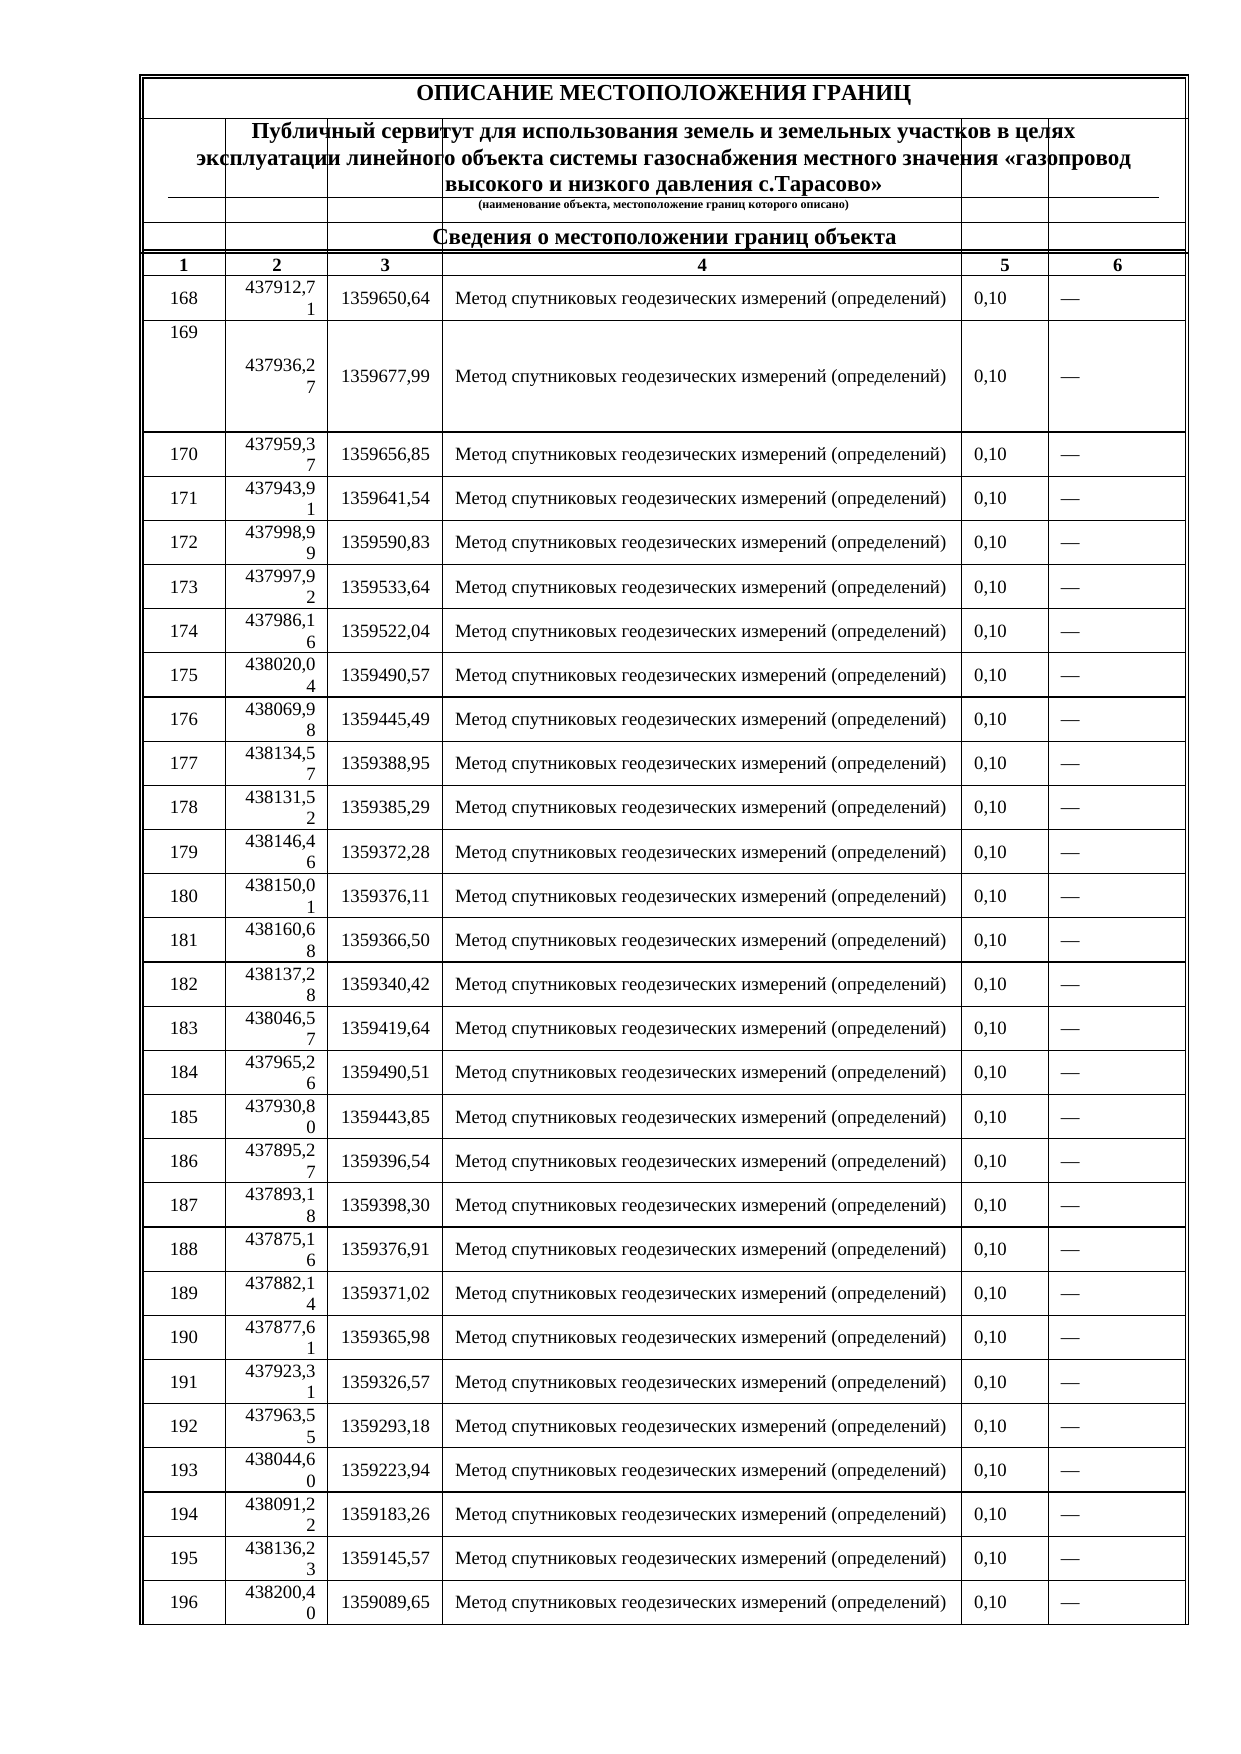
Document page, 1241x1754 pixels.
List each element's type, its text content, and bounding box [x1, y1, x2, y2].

table_cell Метод спутниковых геодезических измерений (определений) [443, 565, 961, 608]
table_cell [443, 1537, 961, 1580]
table_cell — [1049, 1493, 1185, 1536]
table_cell 1359376,91 [328, 1228, 442, 1271]
table_cell 189 [144, 1272, 225, 1315]
table_cell 438046,57 [226, 1007, 327, 1050]
table_cell 0,10 [962, 1051, 1048, 1094]
table_cell — [1049, 742, 1185, 785]
table_cell 0,10 [962, 1272, 1048, 1315]
table_cell Метод спутниковых геодезических измерений (определений) [443, 1095, 961, 1138]
table_cell — [1049, 1537, 1185, 1580]
table_cell 1359145,57 [328, 1537, 442, 1580]
table_header 3 [328, 119, 442, 197]
table_cell 1359089,65 [328, 1581, 442, 1624]
table_cell 192 [144, 1404, 225, 1447]
table_cell 181 [144, 918, 225, 961]
table_header 6 [1049, 254, 1185, 275]
table_cell 1359396,54 [328, 1139, 442, 1182]
table_cell 1359371,02 [328, 1272, 442, 1315]
table_cell 0,10 [962, 963, 1048, 1006]
table_cell Метод спутниковых геодезических измерений (определений) [443, 1316, 961, 1359]
table_cell 1359445,49 [328, 698, 442, 741]
table_cell 0,10 [962, 1007, 1048, 1050]
table_cell 1359641,54 [328, 477, 442, 520]
table_cell 438091,22 [226, 1493, 327, 1536]
table_header 3 [328, 198, 442, 222]
table_header 5 [962, 198, 1048, 222]
table_cell 438146,46 [226, 830, 327, 873]
table_cell 194 [144, 1493, 225, 1536]
table_cell 437930,80 [226, 1095, 327, 1138]
table_cell 0,10 [962, 276, 1048, 319]
table_cell Метод спутниковых геодезических измерений (определений) [443, 963, 961, 1006]
table_cell 0,10 [962, 1360, 1048, 1403]
table_cell 1359385,29 [328, 786, 442, 829]
table_cell Метод спутниковых геодезических измерений (определений) [443, 609, 961, 652]
table_cell 177 [144, 742, 225, 785]
table_cell Метод спутниковых геодезических измерений (определений) [443, 433, 961, 476]
table_cell 437912,71 [226, 276, 327, 319]
table_cell 0,10 [962, 1404, 1048, 1447]
table_cell 0,10 [962, 1095, 1048, 1138]
table_cell 1359388,95 [328, 742, 442, 785]
table_header 5 [962, 254, 1048, 275]
table_cell Метод спутниковых геодезических измерений (определений) [443, 698, 961, 741]
table_cell 437963,55 [226, 1404, 327, 1447]
table_cell 438137,28 [226, 963, 327, 1006]
table_cell Метод спутниковых геодезических измерений (определений) [443, 874, 961, 917]
table_cell — [1049, 1228, 1185, 1271]
table_cell 0,10 [962, 742, 1048, 785]
table_cell 1359376,11 [328, 874, 442, 917]
table_cell — [1049, 433, 1185, 476]
table_cell 437936,27 [226, 321, 327, 431]
table_header 4 [443, 119, 961, 197]
table_cell 196 [144, 1581, 225, 1624]
table_cell — [1049, 565, 1185, 608]
table_cell — [1049, 321, 1185, 431]
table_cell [443, 321, 961, 431]
table_cell 184 [144, 1051, 225, 1094]
table_cell 437923,31 [226, 1360, 327, 1403]
table_cell 1359326,57 [328, 1360, 442, 1403]
table_header 5 [962, 223, 1048, 249]
table_cell 437893,18 [226, 1183, 327, 1226]
table_cell 438069,98 [226, 698, 327, 741]
table_cell 0,10 [962, 1581, 1048, 1624]
table_cell — [1049, 963, 1185, 1006]
table_cell 1359490,51 [328, 1051, 442, 1094]
table_cell 1359366,50 [328, 918, 442, 961]
table_cell 438136,23 [226, 1537, 327, 1580]
table_cell — [1049, 1316, 1185, 1359]
table_cell 1359677,99 [328, 321, 442, 431]
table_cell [443, 1581, 961, 1624]
table_cell 0,10 [962, 1448, 1048, 1491]
table_cell 0,10 [962, 918, 1048, 961]
table_cell 183 [144, 1007, 225, 1050]
table_cell — [1049, 1581, 1185, 1624]
table_cell 1359419,64 [328, 1007, 442, 1050]
table_cell Метод спутниковых геодезических измерений (определений) [443, 1051, 961, 1094]
table_cell 437943,91 [226, 477, 327, 520]
table_cell 173 [144, 565, 225, 608]
table_header 2 [226, 119, 327, 197]
table_cell 438200,40 [226, 1581, 327, 1624]
table_cell 437877,61 [226, 1316, 327, 1359]
table_cell 437998,99 [226, 521, 327, 564]
table_cell 0,10 [962, 433, 1048, 476]
table_cell 0,10 [962, 565, 1048, 608]
table_header 2 [226, 223, 327, 249]
table_cell 170 [144, 433, 225, 476]
table_cell Метод спутниковых геодезических измерений (определений) [443, 1493, 961, 1536]
table_cell — [1049, 1183, 1185, 1226]
table_header 4 [443, 254, 961, 275]
table_cell 187 [144, 1183, 225, 1226]
table_cell 1359398,30 [328, 1183, 442, 1226]
table_cell — [1049, 830, 1185, 873]
table_cell — [1049, 1404, 1185, 1447]
table_cell — [1049, 276, 1185, 319]
table_cell Метод спутниковых геодезических измерений (определений) [443, 1448, 961, 1491]
table_cell 1359533,64 [328, 565, 442, 608]
table_cell 0,10 [962, 1316, 1048, 1359]
table_cell 437986,16 [226, 609, 327, 652]
table_cell 438131,52 [226, 786, 327, 829]
table_header 1 [144, 254, 225, 275]
table_cell — [1049, 609, 1185, 652]
table_cell 1359490,57 [328, 653, 442, 696]
table_cell 190 [144, 1316, 225, 1359]
table_header 4 [443, 223, 961, 249]
table_header 2 [226, 254, 327, 275]
table_cell Метод спутниковых геодезических измерений (определений) [443, 1007, 961, 1050]
table_cell Метод спутниковых геодезических измерений (определений) [443, 653, 961, 696]
table_cell 191 [144, 1360, 225, 1403]
table_cell 168 [144, 276, 225, 319]
table_cell Метод спутниковых геодезических измерений (определений) [443, 1360, 961, 1403]
table_cell Метод спутниковых геодезических измерений (определений) [443, 918, 961, 961]
table_cell — [1049, 477, 1185, 520]
table_cell 182 [144, 963, 225, 1006]
table_cell 1359443,85 [328, 1095, 442, 1138]
table_cell — [1049, 918, 1185, 961]
table_cell 178 [144, 786, 225, 829]
table_cell 1359293,18 [328, 1404, 442, 1447]
table_cell 171 [144, 477, 225, 520]
table_cell 1359223,94 [328, 1448, 442, 1491]
table_cell 437882,14 [226, 1272, 327, 1315]
table_cell 1359650,64 [328, 276, 442, 319]
table_cell 438044,60 [226, 1448, 327, 1491]
table_cell 0,10 [962, 830, 1048, 873]
table_cell 185 [144, 1095, 225, 1138]
table_cell 0,10 [962, 1537, 1048, 1580]
table_cell 438150,01 [226, 874, 327, 917]
table_cell 0,10 [962, 786, 1048, 829]
table_cell 0,10 [962, 1493, 1048, 1536]
table_cell 0,10 [962, 1139, 1048, 1182]
table_cell 175 [144, 653, 225, 696]
table_cell 1359372,28 [328, 830, 442, 873]
table_cell Метод спутниковых геодезических измерений (определений) [443, 830, 961, 873]
table_header 5 [962, 119, 1048, 197]
table_cell — [1049, 1007, 1185, 1050]
table_cell 1359183,26 [328, 1493, 442, 1536]
table_cell 0,10 [962, 1228, 1048, 1271]
table_cell 1359340,42 [328, 963, 442, 1006]
table_cell — [1049, 786, 1185, 829]
table_cell 438160,68 [226, 918, 327, 961]
table_cell 193 [144, 1448, 225, 1491]
table_cell 437959,37 [226, 433, 327, 476]
table_cell 1359522,04 [328, 609, 442, 652]
table_header 1 [144, 223, 225, 249]
table_cell 172 [144, 521, 225, 564]
table_cell 1359365,98 [328, 1316, 442, 1359]
table_cell Метод спутниковых геодезических измерений (определений) [443, 786, 961, 829]
table_cell 188 [144, 1228, 225, 1271]
table_cell Метод спутниковых геодезических измерений (определений) [443, 742, 961, 785]
table_cell 0,10 [962, 874, 1048, 917]
table_cell 169 [144, 321, 225, 431]
table_cell 437895,27 [226, 1139, 327, 1182]
table_cell — [1049, 874, 1185, 917]
table_cell 180 [144, 874, 225, 917]
table_cell 0,10 [962, 1183, 1048, 1226]
table_cell 0,10 [962, 521, 1048, 564]
table_cell 0,10 [962, 653, 1048, 696]
table_cell 0,10 [962, 321, 1048, 431]
table_cell — [1049, 1139, 1185, 1182]
table_cell 176 [144, 698, 225, 741]
table_header 6 [1049, 119, 1185, 222]
table_cell 437965,26 [226, 1051, 327, 1094]
table_cell — [1049, 653, 1185, 696]
table_header 3 [328, 254, 442, 275]
table_cell — [1049, 1448, 1185, 1491]
table_cell Метод спутниковых геодезических измерений (определений) [443, 1404, 961, 1447]
table_header 3 [328, 223, 442, 249]
table_cell 195 [144, 1537, 225, 1580]
table_header 1 [144, 119, 225, 222]
table_cell 174 [144, 609, 225, 652]
table_cell 1359656,85 [328, 433, 442, 476]
table_cell — [1049, 1095, 1185, 1138]
table_header 2 [226, 198, 327, 222]
table_cell — [1049, 1360, 1185, 1403]
table_cell Метод спутниковых геодезических измерений (определений) [443, 1139, 961, 1182]
table_cell — [1049, 1272, 1185, 1315]
table_header 4 [443, 198, 961, 222]
table_cell 438134,57 [226, 742, 327, 785]
table_cell — [1049, 1051, 1185, 1094]
table_cell 437875,16 [226, 1228, 327, 1271]
table_cell Метод спутниковых геодезических измерений (определений) [443, 1183, 961, 1226]
table_cell 0,10 [962, 698, 1048, 741]
table_cell — [1049, 521, 1185, 564]
table_cell 186 [144, 1139, 225, 1182]
table_cell 0,10 [962, 609, 1048, 652]
table_cell 179 [144, 830, 225, 873]
table_cell Метод спутниковых геодезических измерений (определений) [443, 1228, 961, 1271]
table_cell — [1049, 698, 1185, 741]
table_cell 437997,92 [226, 565, 327, 608]
table_cell Метод спутниковых геодезических измерений (определений) [443, 521, 961, 564]
table_cell Метод спутниковых геодезических измерений (определений) [443, 1272, 961, 1315]
table_header 6 [1049, 223, 1185, 249]
table_cell 0,10 [962, 477, 1048, 520]
table_cell Метод спутниковых геодезических измерений (определений) [443, 477, 961, 520]
table_cell 438020,04 [226, 653, 327, 696]
table_cell 1359590,83 [328, 521, 442, 564]
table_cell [443, 276, 961, 319]
